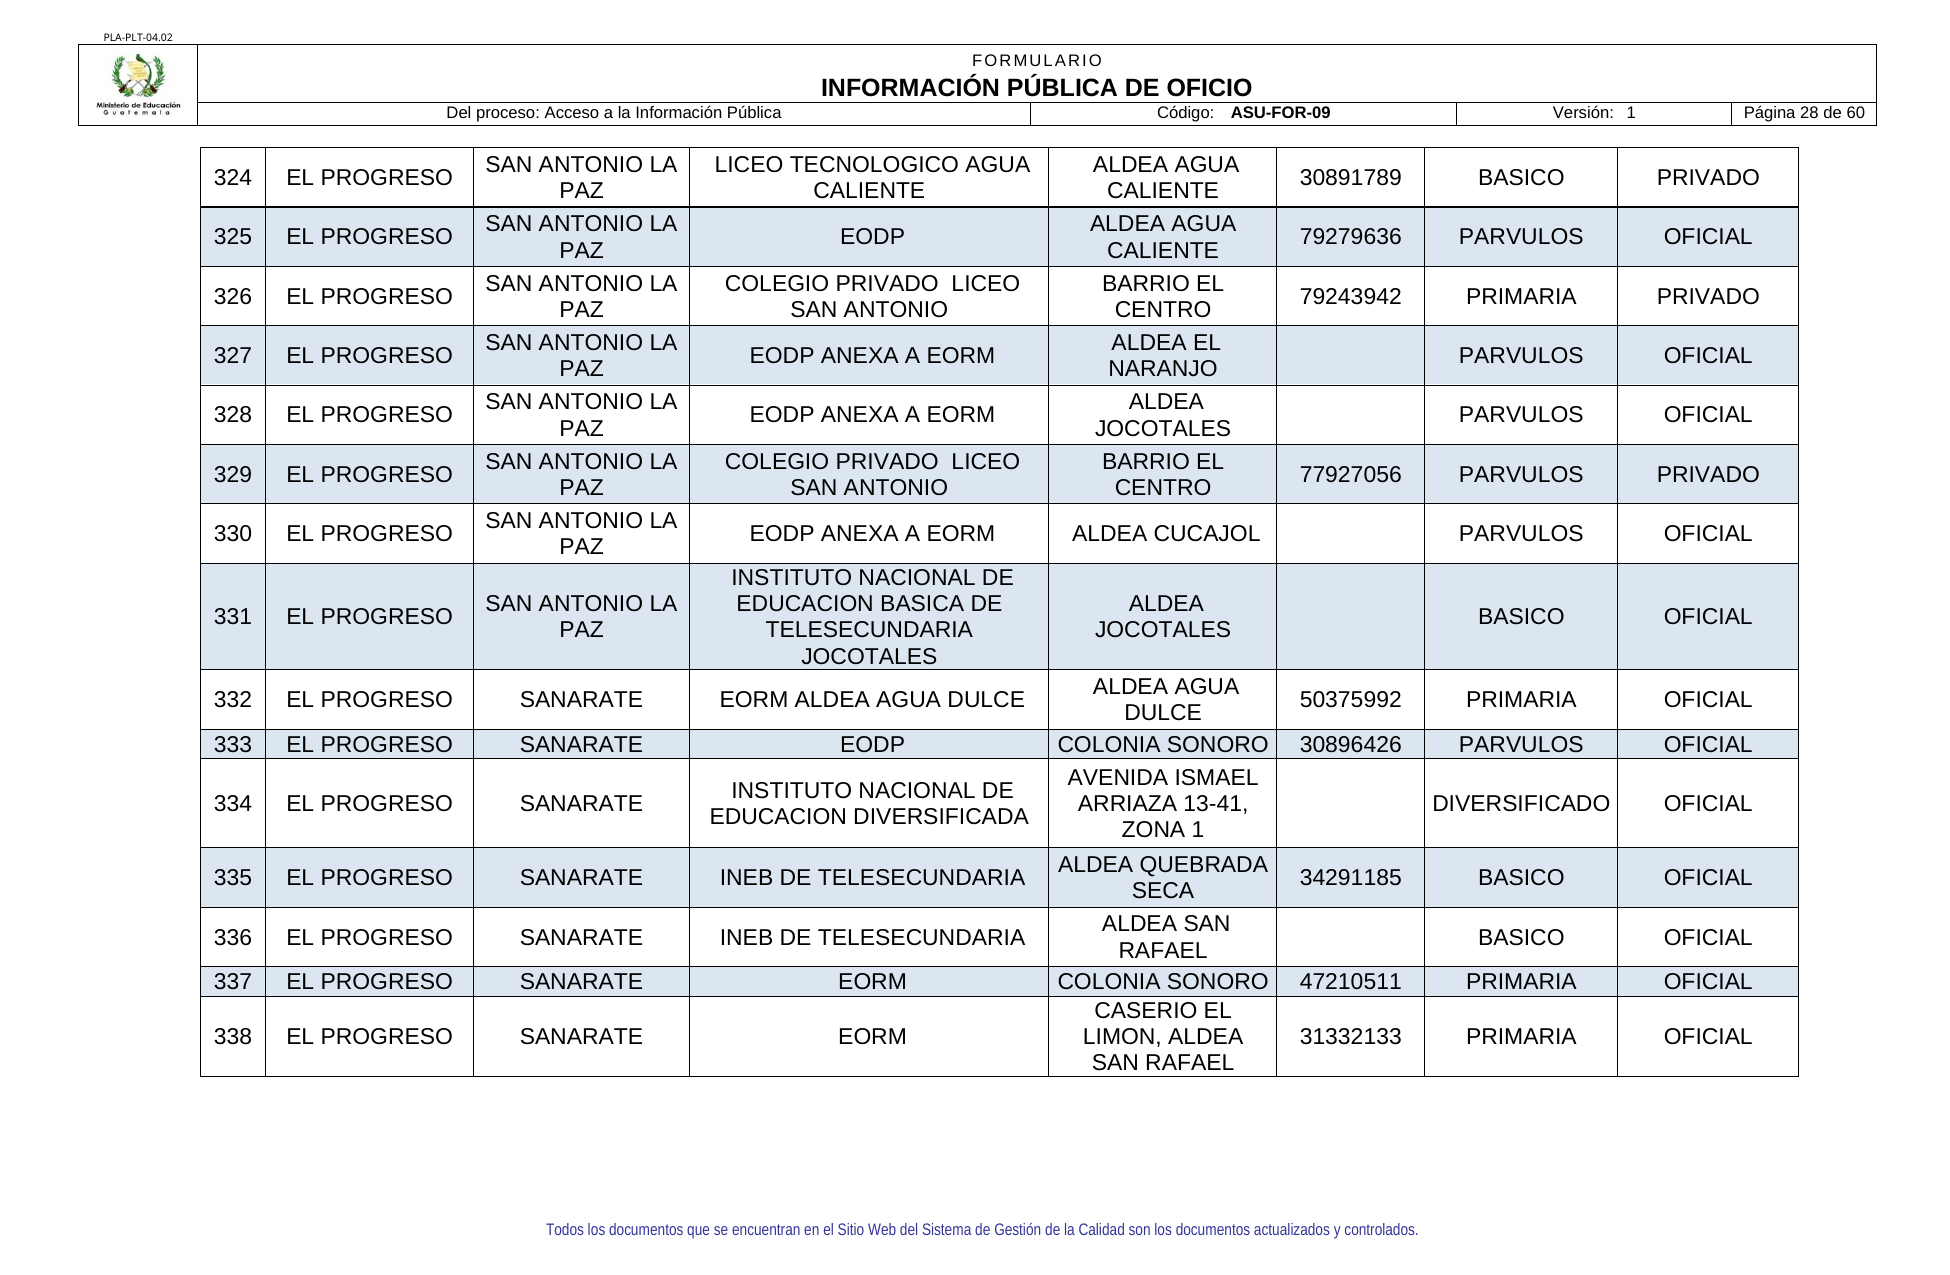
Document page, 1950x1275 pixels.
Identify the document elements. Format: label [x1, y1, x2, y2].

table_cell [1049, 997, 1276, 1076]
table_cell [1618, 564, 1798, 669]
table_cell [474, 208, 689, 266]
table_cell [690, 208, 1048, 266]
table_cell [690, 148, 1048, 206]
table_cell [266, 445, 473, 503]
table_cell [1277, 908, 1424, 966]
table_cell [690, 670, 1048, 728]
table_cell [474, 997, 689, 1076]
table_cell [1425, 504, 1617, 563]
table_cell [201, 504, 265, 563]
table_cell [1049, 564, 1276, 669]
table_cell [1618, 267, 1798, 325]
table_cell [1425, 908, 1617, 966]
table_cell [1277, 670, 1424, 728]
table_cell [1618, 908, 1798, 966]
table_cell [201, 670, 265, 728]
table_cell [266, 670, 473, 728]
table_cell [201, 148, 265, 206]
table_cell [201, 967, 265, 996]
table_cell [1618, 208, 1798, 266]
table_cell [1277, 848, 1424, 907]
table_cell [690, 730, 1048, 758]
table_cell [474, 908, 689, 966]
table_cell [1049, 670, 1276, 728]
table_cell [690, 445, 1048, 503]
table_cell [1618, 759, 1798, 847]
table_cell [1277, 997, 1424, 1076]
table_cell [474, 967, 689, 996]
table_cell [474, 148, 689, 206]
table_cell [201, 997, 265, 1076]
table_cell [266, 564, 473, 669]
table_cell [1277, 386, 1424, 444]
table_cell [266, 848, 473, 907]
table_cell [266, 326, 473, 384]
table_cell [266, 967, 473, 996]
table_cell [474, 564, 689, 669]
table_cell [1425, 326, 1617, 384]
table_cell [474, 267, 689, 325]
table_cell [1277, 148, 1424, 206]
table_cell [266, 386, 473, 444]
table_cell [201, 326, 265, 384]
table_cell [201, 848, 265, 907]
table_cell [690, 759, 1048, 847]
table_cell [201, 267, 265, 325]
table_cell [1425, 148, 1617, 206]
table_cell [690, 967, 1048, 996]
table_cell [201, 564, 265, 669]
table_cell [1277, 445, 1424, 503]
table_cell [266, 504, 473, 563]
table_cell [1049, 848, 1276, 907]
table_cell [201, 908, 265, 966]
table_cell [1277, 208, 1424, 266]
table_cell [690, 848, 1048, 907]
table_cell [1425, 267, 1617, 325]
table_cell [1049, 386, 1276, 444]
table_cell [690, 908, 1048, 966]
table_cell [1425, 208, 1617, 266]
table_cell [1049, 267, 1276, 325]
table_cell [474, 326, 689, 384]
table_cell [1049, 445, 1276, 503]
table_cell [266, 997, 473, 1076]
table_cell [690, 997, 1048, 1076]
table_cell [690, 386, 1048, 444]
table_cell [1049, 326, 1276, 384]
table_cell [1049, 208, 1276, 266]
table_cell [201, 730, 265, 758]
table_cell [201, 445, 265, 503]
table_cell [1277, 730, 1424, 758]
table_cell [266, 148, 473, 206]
picture [95, 51, 181, 117]
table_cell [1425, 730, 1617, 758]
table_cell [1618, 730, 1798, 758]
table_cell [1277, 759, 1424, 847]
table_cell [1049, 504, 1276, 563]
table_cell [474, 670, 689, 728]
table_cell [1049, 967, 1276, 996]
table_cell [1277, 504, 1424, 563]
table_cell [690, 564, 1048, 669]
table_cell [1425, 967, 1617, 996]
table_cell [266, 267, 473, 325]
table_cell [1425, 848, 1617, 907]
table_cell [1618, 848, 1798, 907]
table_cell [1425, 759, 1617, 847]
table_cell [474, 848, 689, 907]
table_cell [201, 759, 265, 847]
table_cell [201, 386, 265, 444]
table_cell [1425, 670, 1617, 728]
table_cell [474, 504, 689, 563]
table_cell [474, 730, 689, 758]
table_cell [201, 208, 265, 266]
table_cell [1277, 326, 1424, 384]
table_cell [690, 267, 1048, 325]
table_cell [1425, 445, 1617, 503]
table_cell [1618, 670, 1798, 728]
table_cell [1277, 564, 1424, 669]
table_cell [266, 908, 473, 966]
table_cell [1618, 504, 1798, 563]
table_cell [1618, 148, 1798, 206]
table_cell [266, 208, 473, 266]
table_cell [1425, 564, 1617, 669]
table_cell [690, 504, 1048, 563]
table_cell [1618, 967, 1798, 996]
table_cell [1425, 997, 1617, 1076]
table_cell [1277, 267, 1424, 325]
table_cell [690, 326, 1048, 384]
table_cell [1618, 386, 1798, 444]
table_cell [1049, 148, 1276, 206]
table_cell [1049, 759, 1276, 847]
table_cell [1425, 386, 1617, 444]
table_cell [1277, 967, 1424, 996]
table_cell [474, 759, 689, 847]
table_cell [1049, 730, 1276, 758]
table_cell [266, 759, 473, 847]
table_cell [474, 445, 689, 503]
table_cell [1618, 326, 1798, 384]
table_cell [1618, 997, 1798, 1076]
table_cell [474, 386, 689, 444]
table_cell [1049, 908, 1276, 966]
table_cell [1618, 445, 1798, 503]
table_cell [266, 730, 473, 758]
